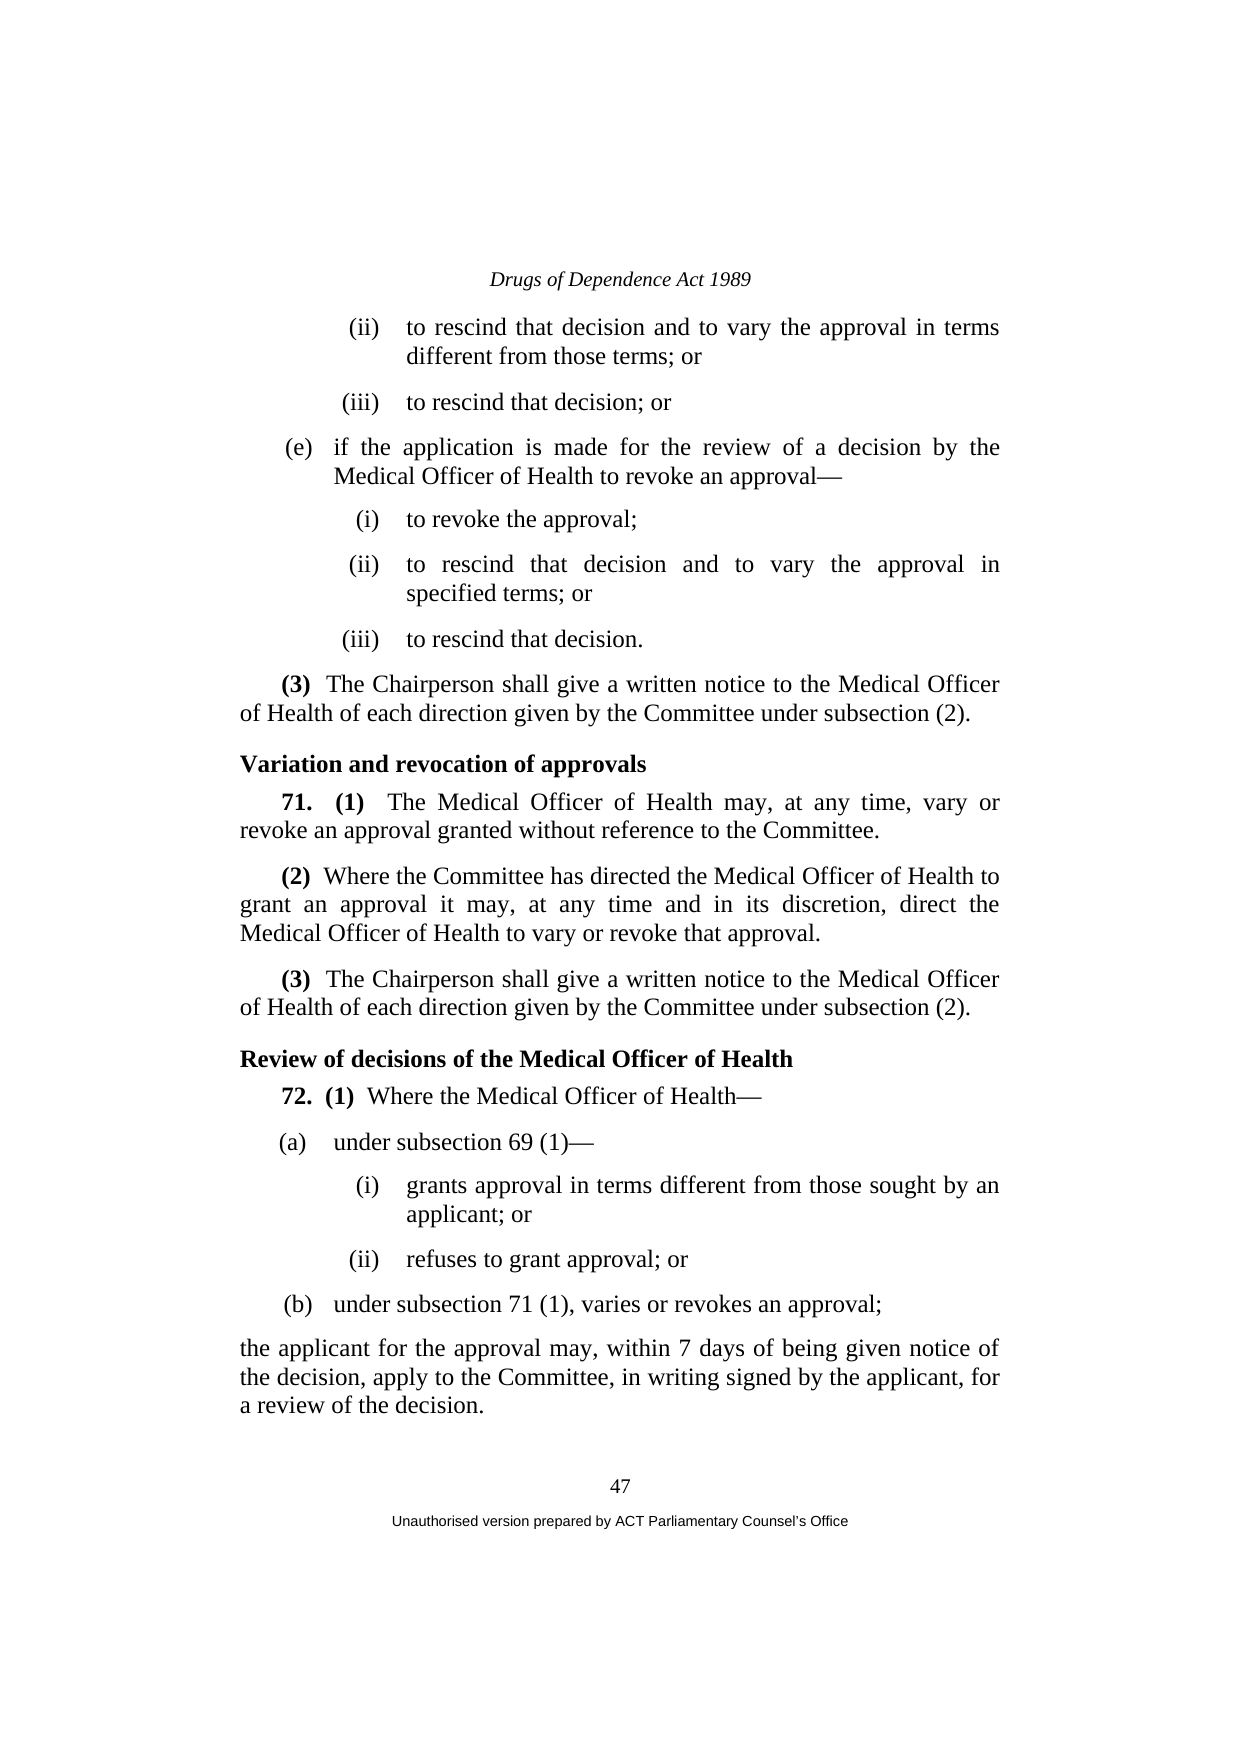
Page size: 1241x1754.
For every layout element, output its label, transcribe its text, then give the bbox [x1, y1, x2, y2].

text (b) under subsection 71 (1), varies or revokes an approval; [239, 1289, 1001, 1318]
text 72. (1) Where the Medical Officer of Health— [239, 1081, 1001, 1110]
text (e) if the application is made for the review of a decision by the Medical Officer of Health to revoke an approval— [239, 432, 1001, 489]
text (i) grants approval in terms different from those sought by an applicant; or [239, 1170, 1001, 1227]
subtitle Review of decisions of the Medical Officer of Health [239, 1044, 1001, 1073]
text (iii) to rescind that decision. [239, 624, 1001, 652]
text 71. (1) The Medical Officer of Health may, at any time, vary or revoke an approval granted without reference to the Committee. [239, 787, 1001, 844]
text (3) The Chairperson shall give a written notice to the Medical Officer of Health of each direction given by the Committee under subsection (2). [239, 964, 1001, 1021]
text (2) Where the Committee has directed the Medical Officer of Health to grant an approval it may, at any time and in its discretion, direct the Medical Officer of Health to vary or revoke that approval. [239, 861, 1001, 947]
text (iii) to rescind that decision; or [239, 387, 1001, 415]
text the applicant for the approval may, within 7 days of being given notice of the decision, apply to the Committee, in writing signed by the applicant, for a review of the decision. [239, 1333, 1001, 1419]
text (3) The Chairperson shall give a written notice to the Medical Officer of Health of each direction given by the Committee under subsection (2). [239, 669, 1001, 727]
subtitle Variation and revocation of approvals [239, 749, 1001, 778]
text (ii) to rescind that decision and to vary the approval in terms different from those terms; or [239, 312, 1001, 370]
text (ii) to rescind that decision and to vary the approval in specified terms; or [239, 549, 1001, 607]
text (i) to revoke the approval; [239, 504, 1001, 533]
text (ii) refuses to grant approval; or [239, 1244, 1001, 1273]
text (a) under subsection 69 (1)— [239, 1127, 1001, 1155]
